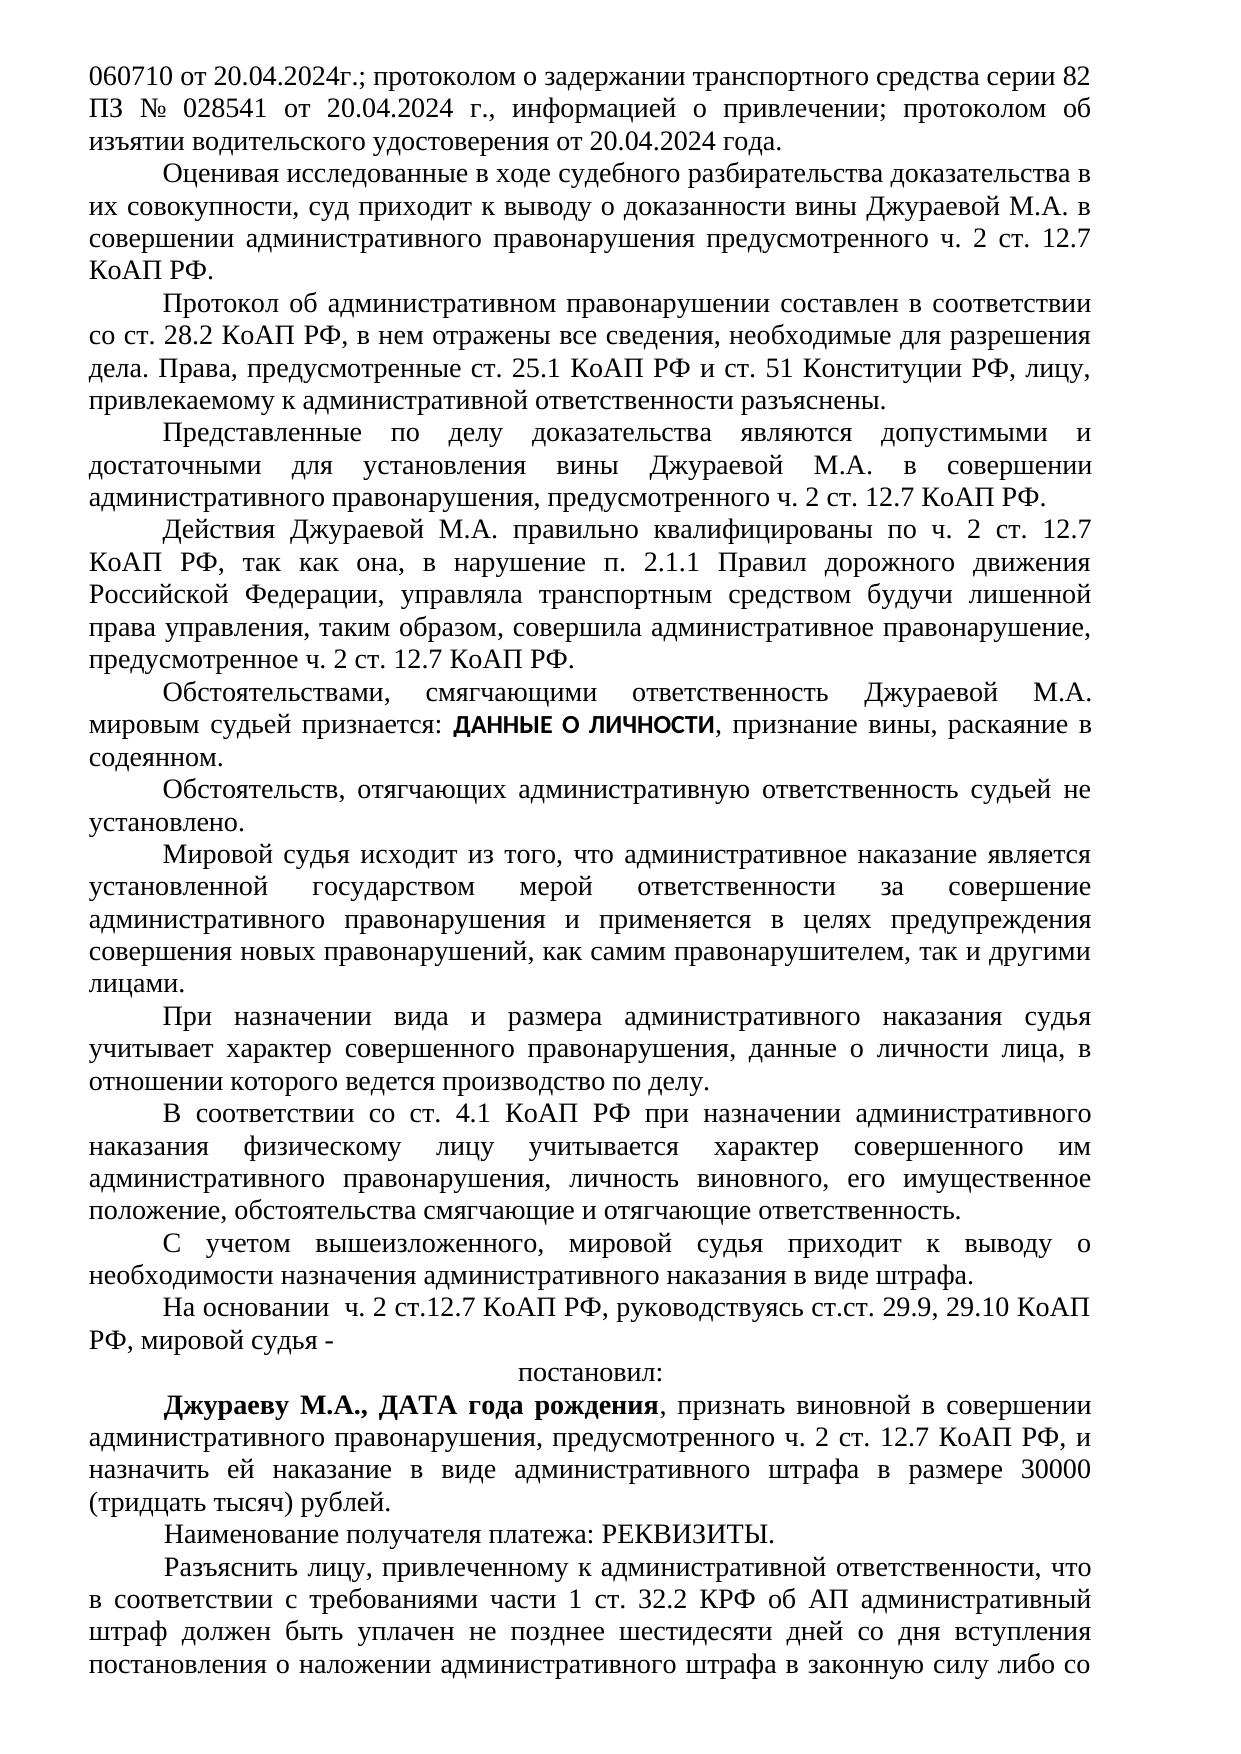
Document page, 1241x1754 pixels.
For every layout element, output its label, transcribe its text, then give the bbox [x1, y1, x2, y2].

text Оценивая исследованные в ходе судебного разбирательства доказательства в их совокупности, суд приходит к выводу о доказанности вины Джураевой М.А. в совершении административного правонарушения предусмотренного ч. 2 ст. 12.7 КоАП РФ. [89, 156, 1092, 286]
text С учетом вышеизложенного, мировой судья приходит к выводу о необходимости назначения административного наказания в виде штрафа. [89, 1226, 1092, 1291]
text постановил: [89, 1355, 1092, 1388]
text Джураеву М.А., ДАТА года рождения, признать виновной в совершении административного правонарушения, предусмотренного ч. 2 ст. 12.7 КоАП РФ, и назначить ей наказание в виде административного штрафа в размере 30000 (тридцать тысяч) рублей. [89, 1388, 1092, 1517]
text Протокол об административном правонарушении составлен в соответствии со ст. 28.2 КоАП РФ, в нем отражены все сведения, необходимые для разрешения дела. Права, предусмотренные ст. 25.1 КоАП РФ и ст. 51 Конституции РФ, лицу, привлекаемому к административной ответственности разъяснены. [89, 286, 1092, 415]
text Действия Джураевой М.А. правильно квалифицированы по ч. 2 ст. 12.7 КоАП РФ, так как она, в нарушение п. 2.1.1 Правил дорожного движения Российской Федерации, управляла транспортным средством будучи лишенной права управления, таким образом, совершила административное правонарушение, предусмотренное ч. 2 ст. 12.7 КоАП РФ. [89, 513, 1092, 674]
text Обстоятельств, отягчающих административную ответственность судьей не установлено. [89, 772, 1092, 837]
text В соответствии со ст. 4.1 КоАП РФ при назначении административного наказания физическому лицу учитывается характер совершенного им административного правонарушения, личность виновного, его имущественное положение, обстоятельства смягчающие и отягчающие ответственность. [89, 1096, 1092, 1226]
text Обстоятельствами, смягчающими ответственность Джураевой М.А. мировым судьей признается: ДАННЫЕ О ЛИЧНОСТИ, признание вины, раскаяние в содеянном. [89, 674, 1092, 772]
text При назначении вида и размера административного наказания судья учитывает характер совершенного правонарушения, данные о личности лица, в отношении которого ведется производство по делу. [89, 999, 1092, 1096]
text Наименование получателя платежа: РЕКВИЗИТЫ. [89, 1517, 1092, 1550]
text Мировой судья исходит из того, что административное наказание является установленной государством мерой ответственности за совершение административного правонарушения и применяется в целях предупреждения совершения новых правонарушений, как самим правонарушителем, так и другими лицами. [89, 837, 1092, 999]
text На основании ч. 2 ст.12.7 КоАП РФ, руководствуясь ст.ст. 29.9, 29.10 КоАП РФ, мировой судья - [89, 1291, 1092, 1355]
text Представленные по делу доказательства являются допустимыми и достаточными для установления вины Джураевой М.А. в совершении административного правонарушения, предусмотренного ч. 2 ст. 12.7 КоАП РФ. [89, 415, 1092, 513]
